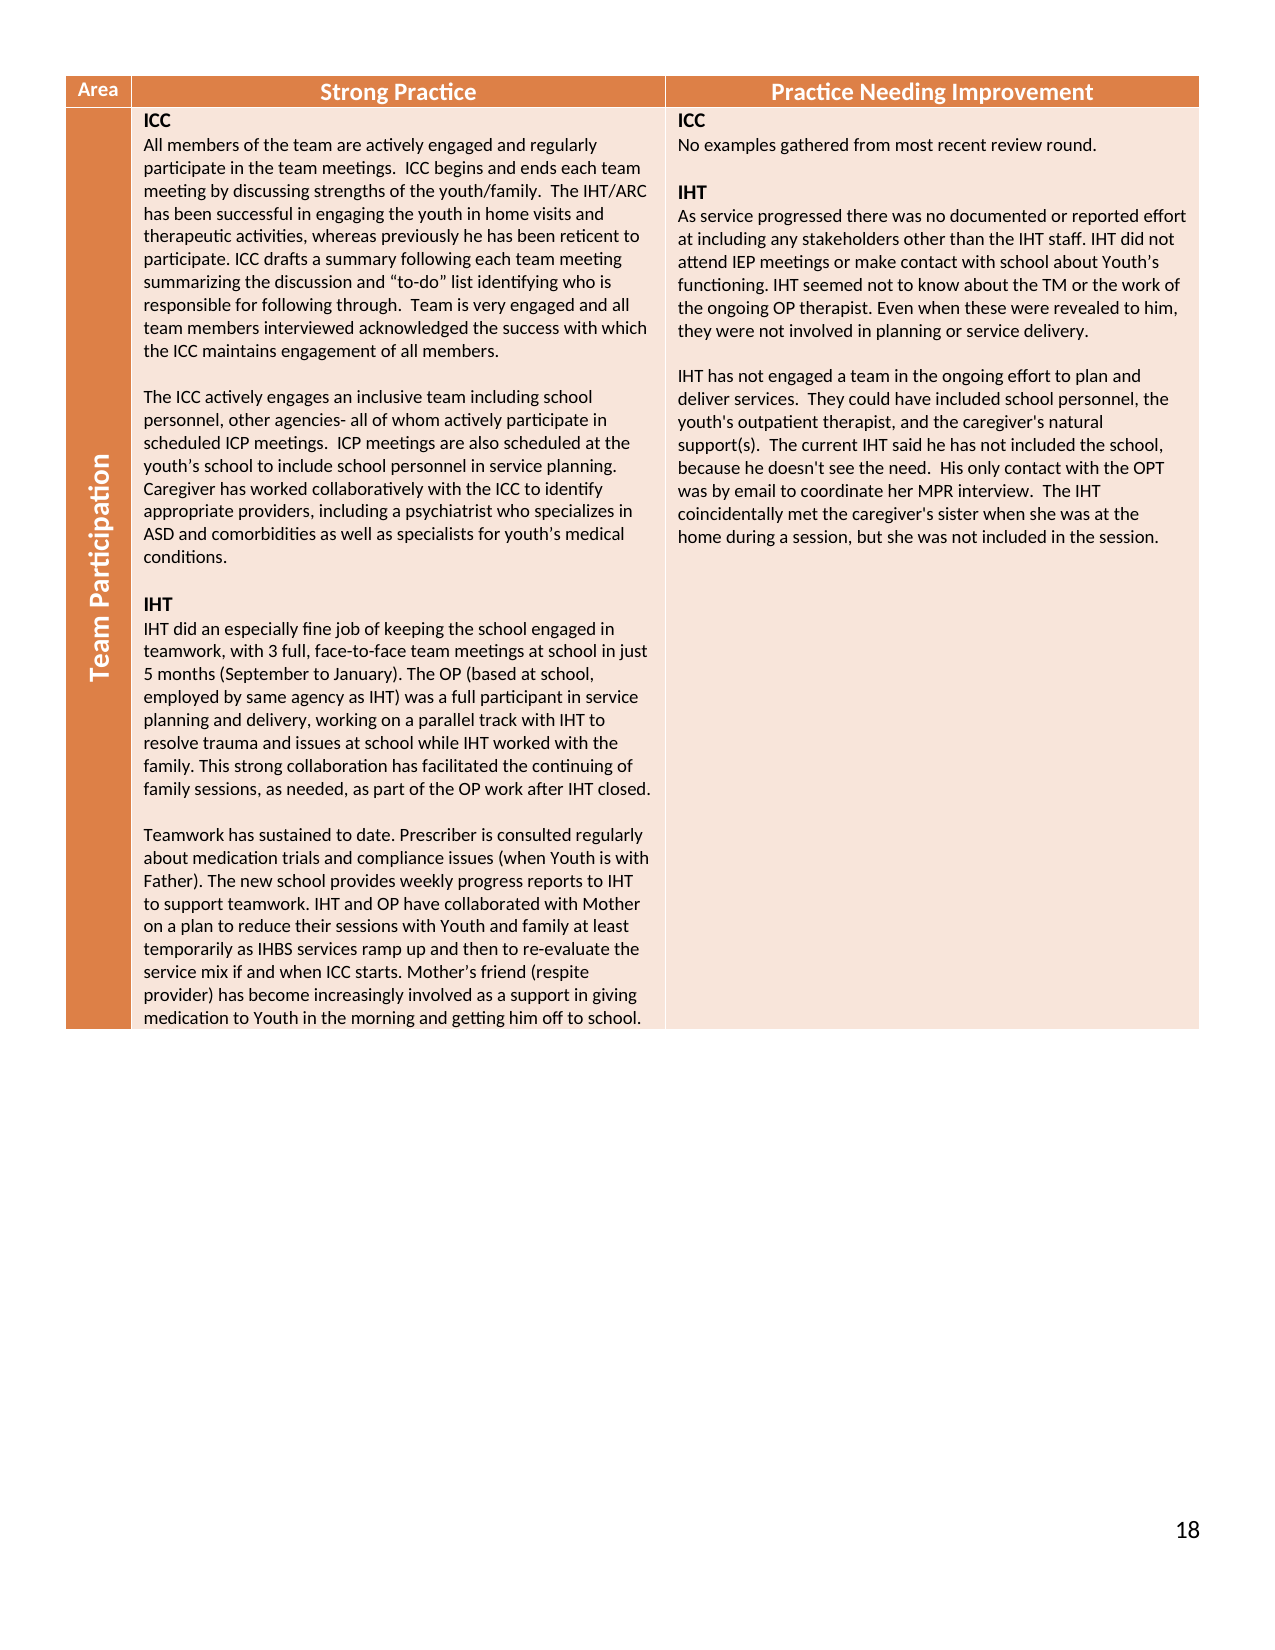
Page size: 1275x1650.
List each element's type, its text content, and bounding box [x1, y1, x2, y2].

table_header Strong Practice [132, 76, 665, 107]
table_cell ICC No examples gathered from most recent review round. IHT As service progressed there was no documented or reported effort at including any stakeholders other than the IHT staff. IHT did not attend IEP meetings or make contact with school about Youth’s functioning. IHT seemed not to know about the TM or the work of the ongoing OP therapist. Even when these were revealed to him, they were not involved in planning or service delivery. IHT has not engaged a team in the ongoing effort to plan and deliver services. They could have included school personnel, the youth's outpatient therapist, and the caregiver's natural support(s). The current IHT said he has not included the school, because he doesn't see the need. His only contact with the OPT was by email to coordinate her MPR interview. The IHT coincidentally met the caregiver's sister when she was at the home during a session, but she was not included in the session. [666, 108, 1199, 1029]
table_cell ICC All members of the team are actively engaged and regularly participate in the team meetings. ICC begins and ends each team meeting by discussing strengths of the youth/family. The IHT/ARC has been successful in engaging the youth in home visits and therapeutic activities, whereas previously he has been reticent to participate. ICC drafts a summary following each team meeting summarizing the discussion and “to-do” list identifying who is responsible for following through. Team is very engaged and all team members interviewed acknowledged the success with which the ICC maintains engagement of all members. The ICC actively engages an inclusive team including school personnel, other agencies- all of whom actively participate in scheduled ICP meetings. ICP meetings are also scheduled at the youth’s school to include school personnel in service planning. Caregiver has worked collaboratively with the ICC to identify appropriate providers, including a psychiatrist who specializes in ASD and comorbidities as well as specialists for youth’s medical conditions. IHT IHT did an especially fine job of keeping the school engaged in teamwork, with 3 full, face-to-face team meetings at school in just 5 months (September to January). The OP (based at school, employed by same agency as IHT) was a full participant in service planning and delivery, working on a parallel track with IHT to resolve trauma and issues at school while IHT worked with the family. This strong collaboration has facilitated the continuing of family sessions, as needed, as part of the OP work after IHT closed. Teamwork has sustained to date. Prescriber is consulted regularly about medication trials and compliance issues (when Youth is with Father). The new school provides weekly progress reports to IHT to support teamwork. IHT and OP have collaborated with Mother on a plan to reduce their sessions with Youth and family at least temporarily as IHBS services ramp up and then to re-evaluate the service mix if and when ICC starts. Mother’s friend (respite provider) has become increasingly involved as a support in giving medication to Youth in the morning and getting him off to school. [132, 108, 665, 1029]
table_header Area [66, 76, 131, 107]
table_header Practice Needing Improvement [666, 76, 1199, 107]
table_cell Team Participation [66, 108, 131, 1029]
